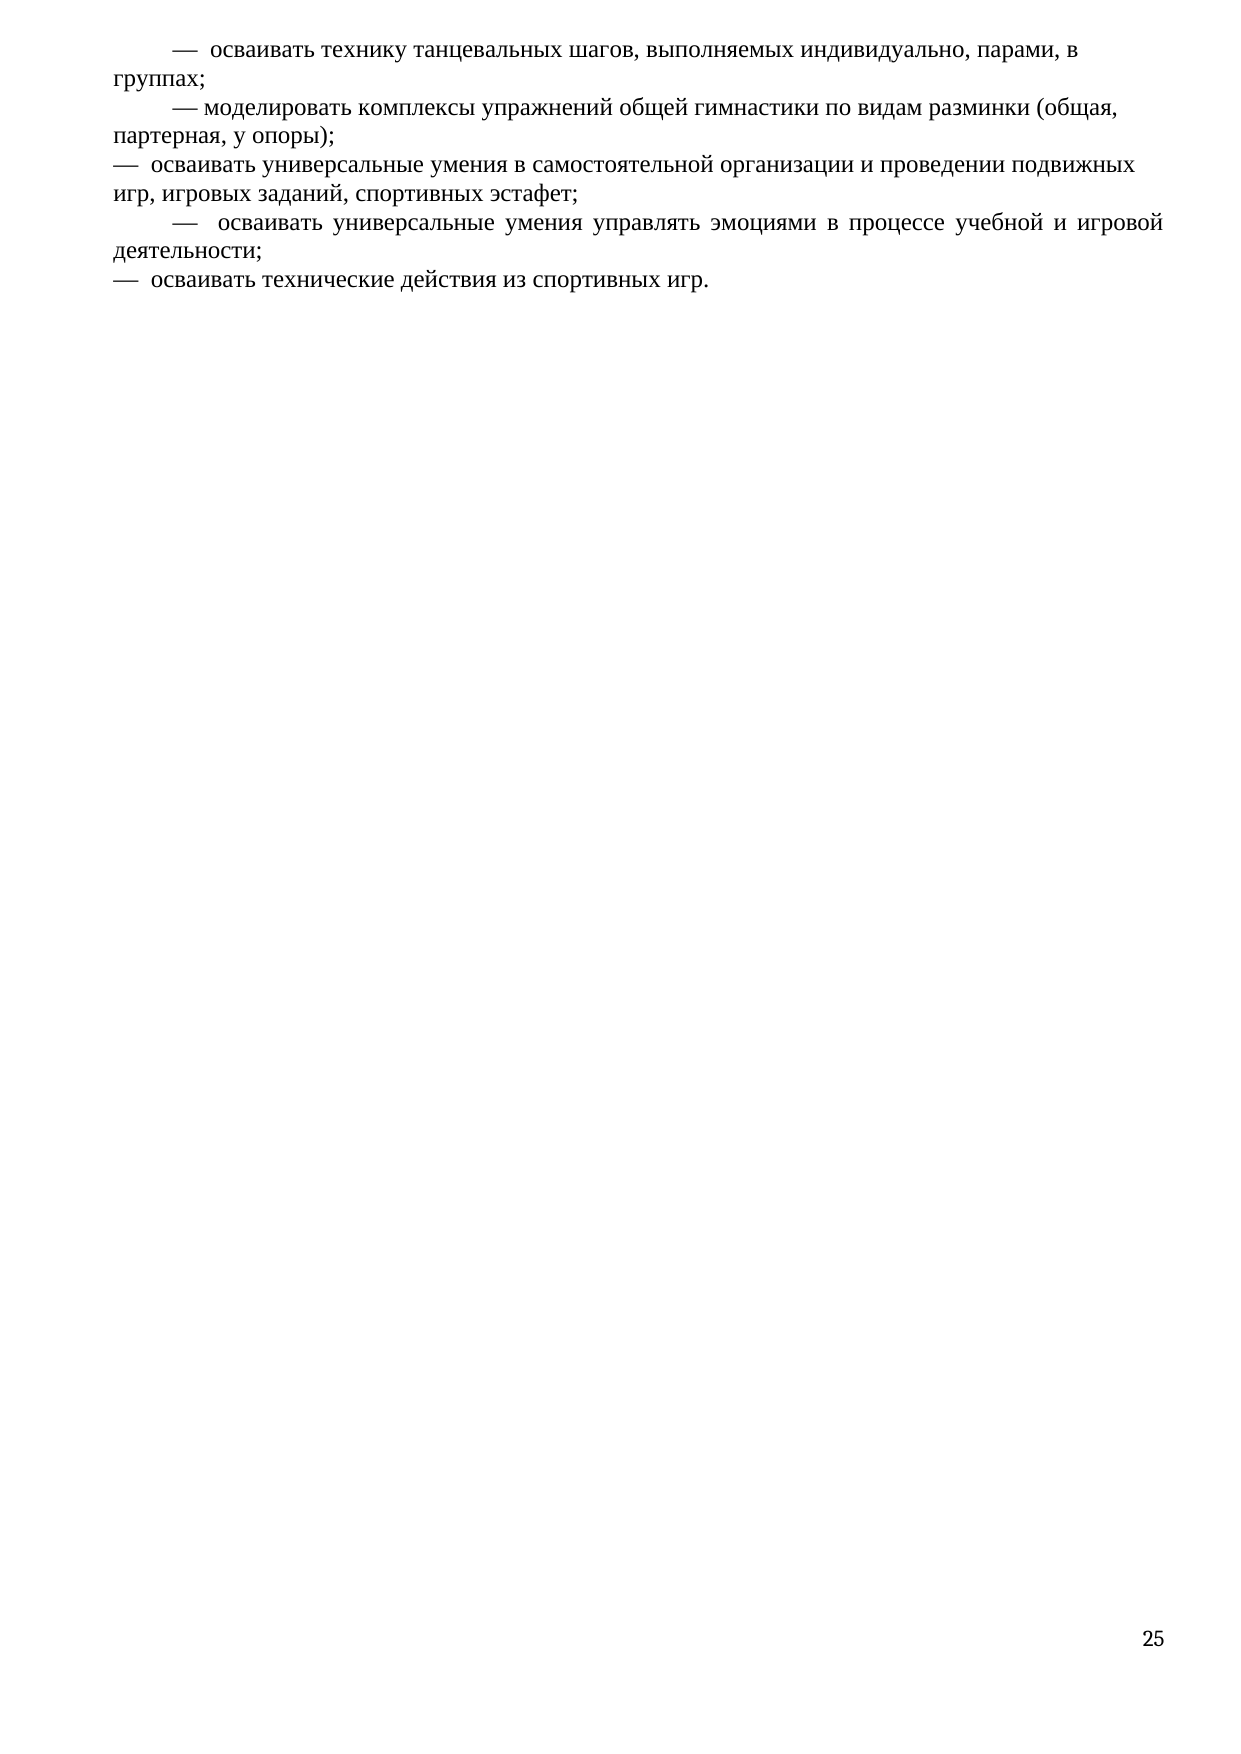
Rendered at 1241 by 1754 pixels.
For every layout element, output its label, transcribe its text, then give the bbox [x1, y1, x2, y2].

text — моделировать комплексы упражнений общей гимнастики по видам разминки (общая, партерная, у опоры); — осваивать универсальные умения в самостоятельной организации и проведении подвижных игр, игровых заданий, спортивных эстафет; [113, 92, 1164, 207]
text — осваивать технику танцевальных шагов, выполняемых индивидуально, парами, в группах; [113, 34, 1164, 92]
text — осваивать универсальные умения управлять эмоциями в процессе учебной и игровой деятельности; — осваивать технические действия из спортивных игр. [113, 207, 1164, 293]
